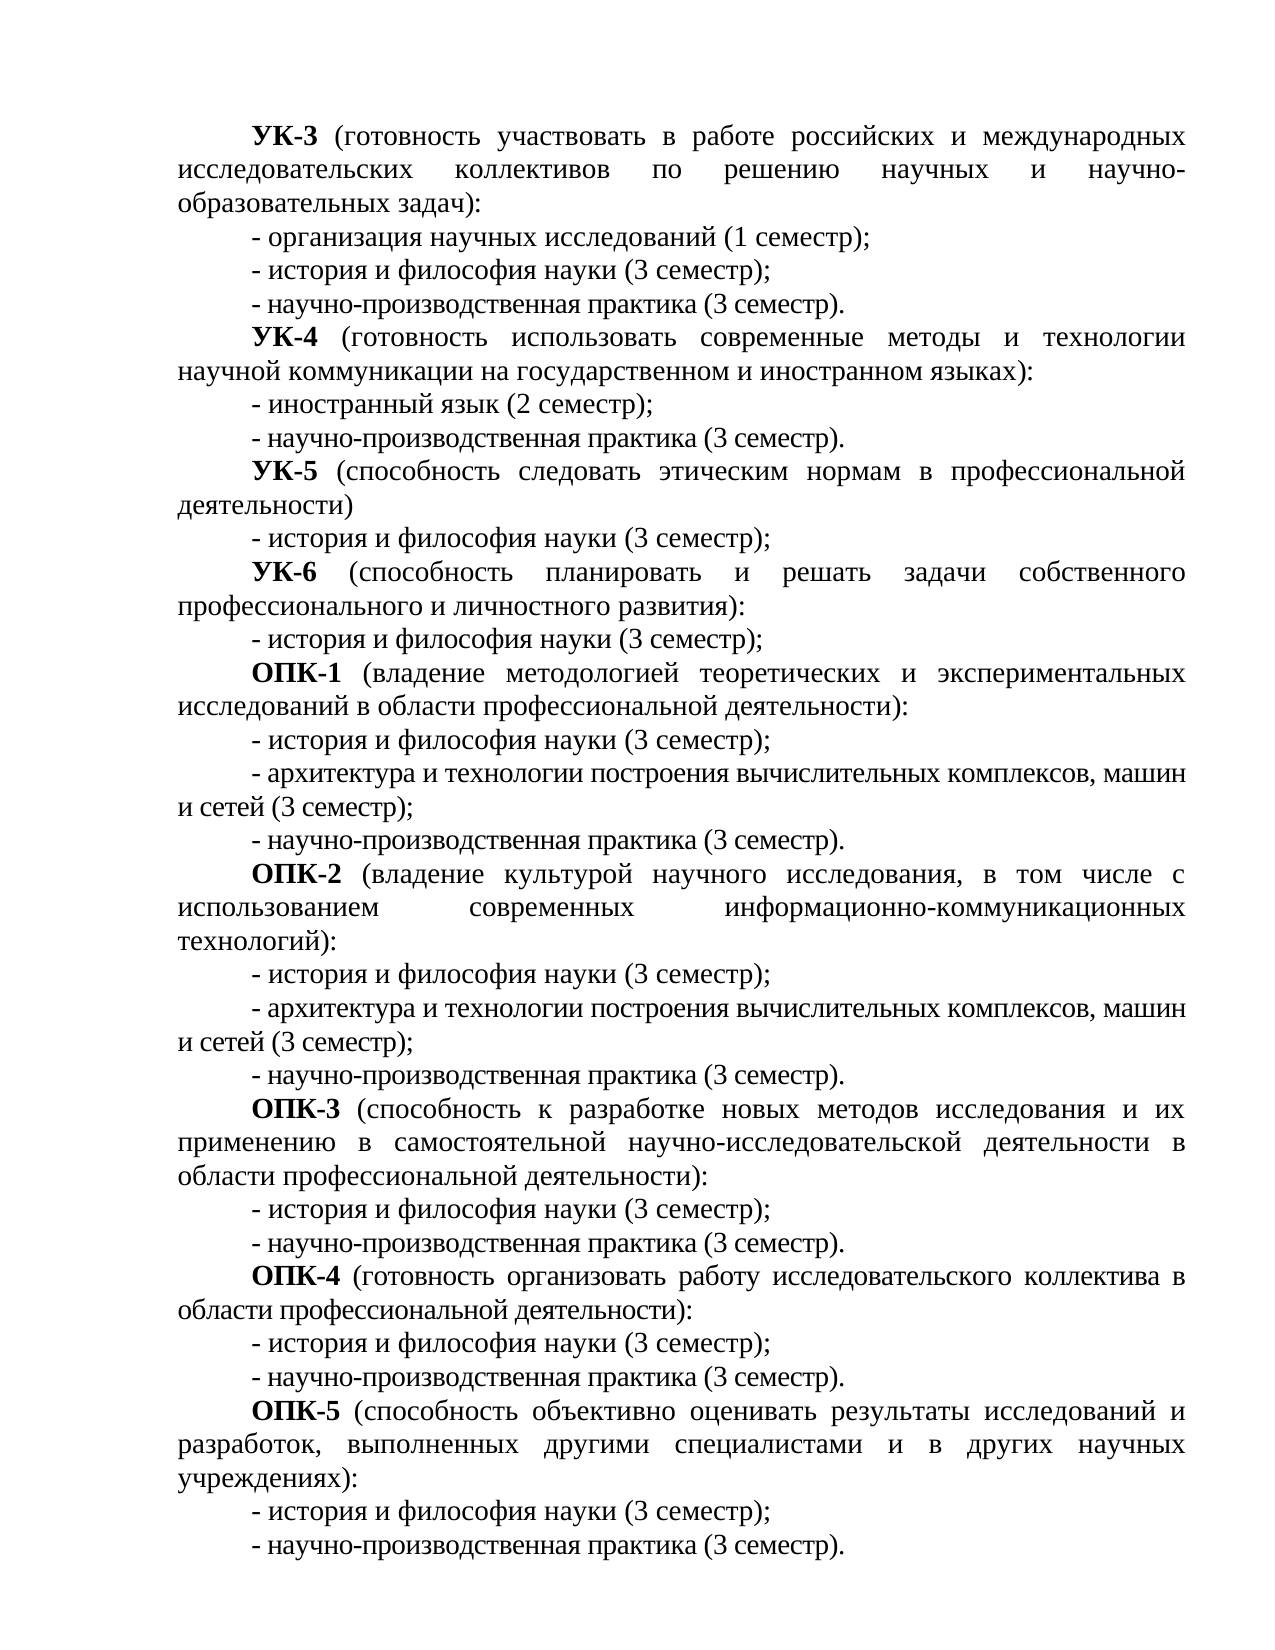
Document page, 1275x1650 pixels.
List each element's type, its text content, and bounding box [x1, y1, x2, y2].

text - научно-производственная практика (3 семестр). [177, 1359, 1186, 1393]
text ОПК-5 (способность объективно оценивать результаты исследований и разработок, выполненных другими специалистами и в других научных учреждениях): [177, 1393, 1186, 1493]
text - история и философия науки (3 семестр); [177, 1493, 1186, 1527]
text ОПК-4 (готовность организовать работу исследовательского коллектива в области профессиональной деятельности): [177, 1258, 1186, 1326]
text ОПК-2 (владение культурой научного исследования, в том числе с использованием современных информационно-коммуникационных технологий): [177, 856, 1186, 957]
text - научно-производственная практика (3 семестр). [177, 1225, 1186, 1258]
text ОПК-1 (владение методологией теоретических и экспериментальных исследований в области профессиональной деятельности): [177, 655, 1186, 722]
text УК-3 (готовность участвовать в работе российских и международных исследовательских коллективов по решению научных и научно-образовательных задач): [177, 118, 1186, 219]
text УК-4 (готовность использовать современные методы и технологии научной коммуникации на государственном и иностранном языках): [177, 319, 1186, 386]
text - история и философия науки (3 семестр); [177, 1326, 1186, 1359]
text - научно-производственная практика (3 семестр). [177, 822, 1186, 856]
text - архитектура и технологии построения вычислительных комплексов, машин и сетей (3 семестр); [177, 755, 1186, 822]
text - иностранный язык (2 семестр); [177, 386, 1186, 420]
text - научно-производственная практика (3 семестр). [177, 1057, 1186, 1091]
text - история и философия науки (3 семестр); [177, 521, 1186, 554]
text - научно-производственная практика (3 семестр). [177, 1527, 1186, 1560]
text УК-6 (способность планировать и решать задачи собственного профессионального и личностного развития): [177, 554, 1186, 621]
text УК-5 (способность следовать этическим нормам в профессиональной деятельности) [177, 453, 1186, 521]
text - история и философия науки (3 семестр); [177, 621, 1186, 655]
text - история и философия науки (3 семестр); [177, 1191, 1186, 1225]
text - архитектура и технологии построения вычислительных комплексов, машин и сетей (3 семестр); [177, 990, 1186, 1057]
text - научно-производственная практика (3 семестр). [177, 286, 1186, 319]
text - история и философия науки (3 семестр); [177, 722, 1186, 755]
text - научно-производственная практика (3 семестр). [177, 420, 1186, 453]
text - история и философия науки (3 семестр); [177, 957, 1186, 990]
text ОПК-3 (способность к разработке новых методов исследования и их применению в самостоятельной научно-исследовательской деятельности в области профессиональной деятельности): [177, 1091, 1186, 1191]
text - история и философия науки (3 семестр); [177, 252, 1186, 286]
text - организация научных исследований (1 семестр); [177, 219, 1186, 252]
